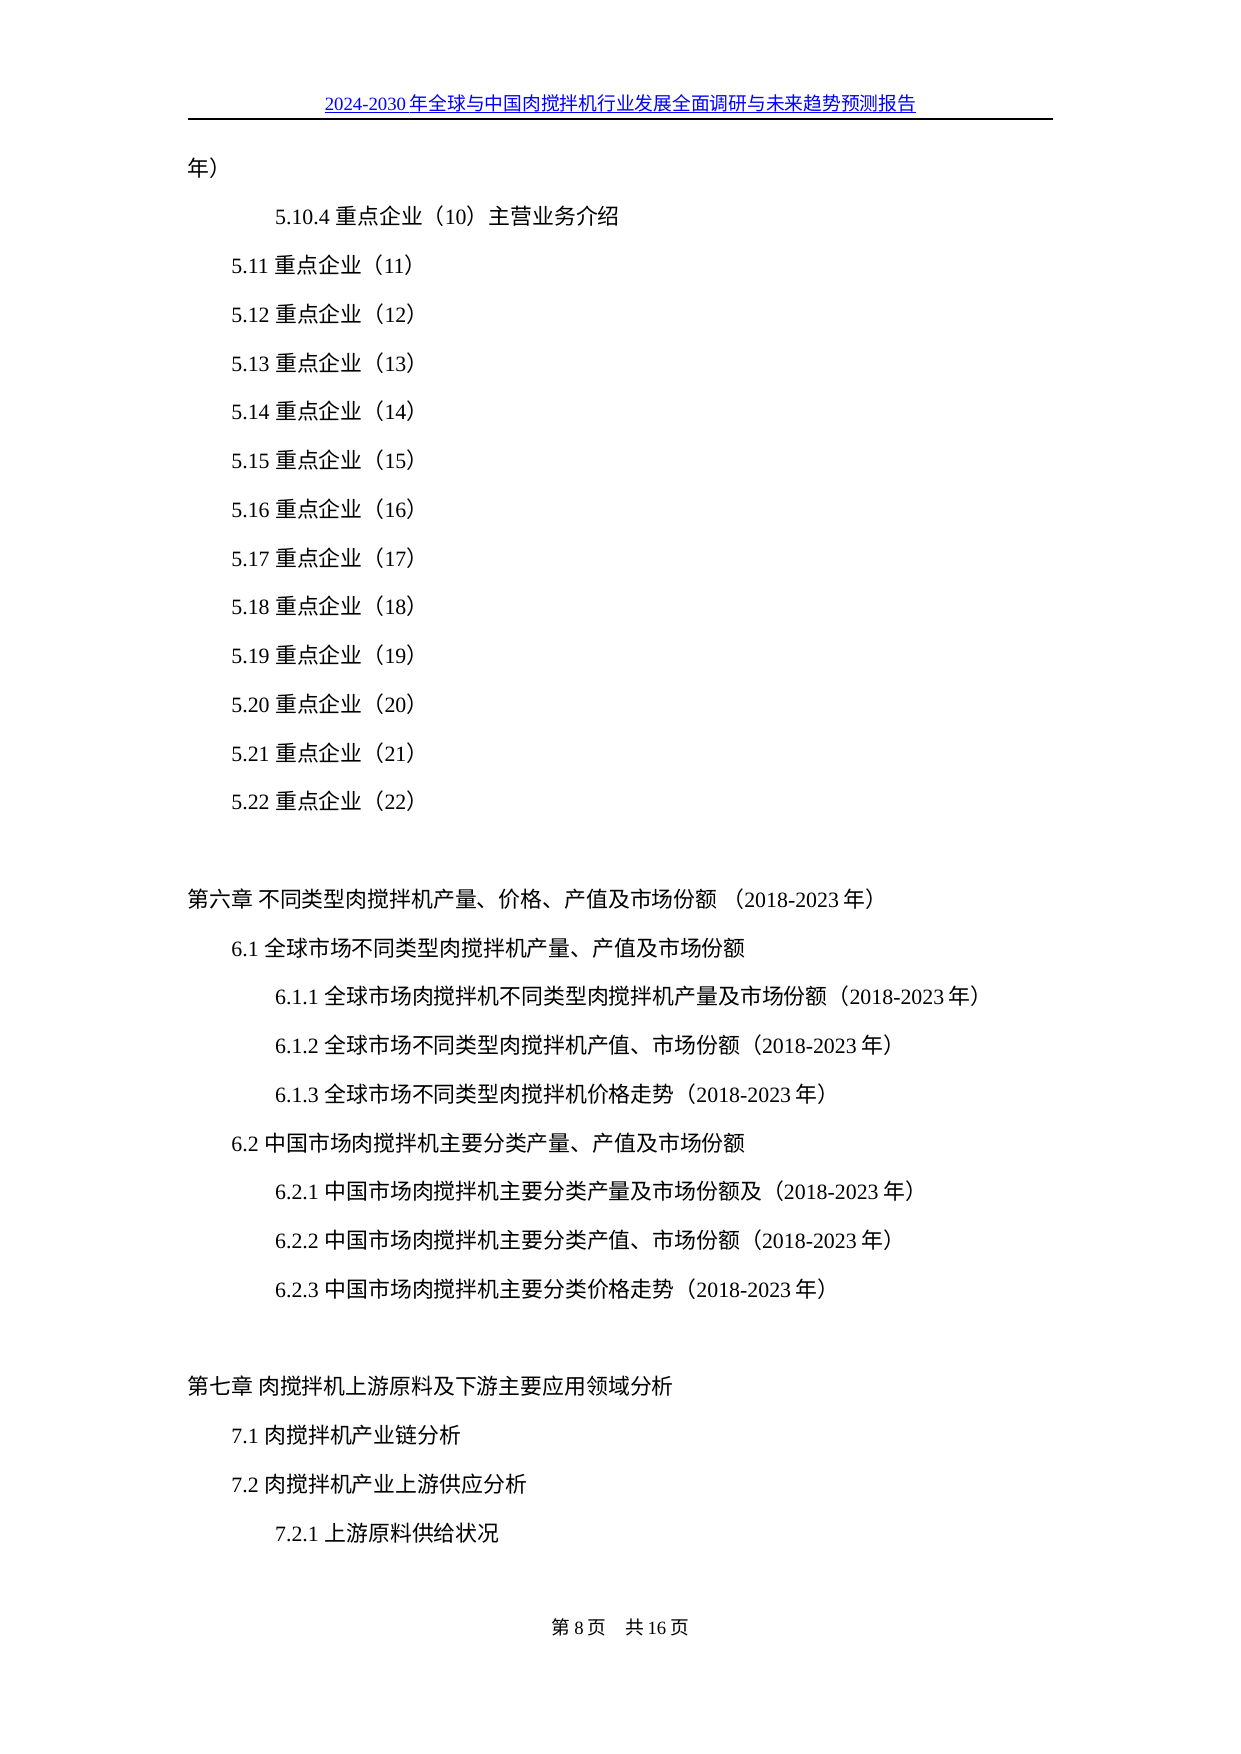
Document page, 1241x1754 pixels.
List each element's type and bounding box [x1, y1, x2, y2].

text [187, 150, 1053, 1548]
